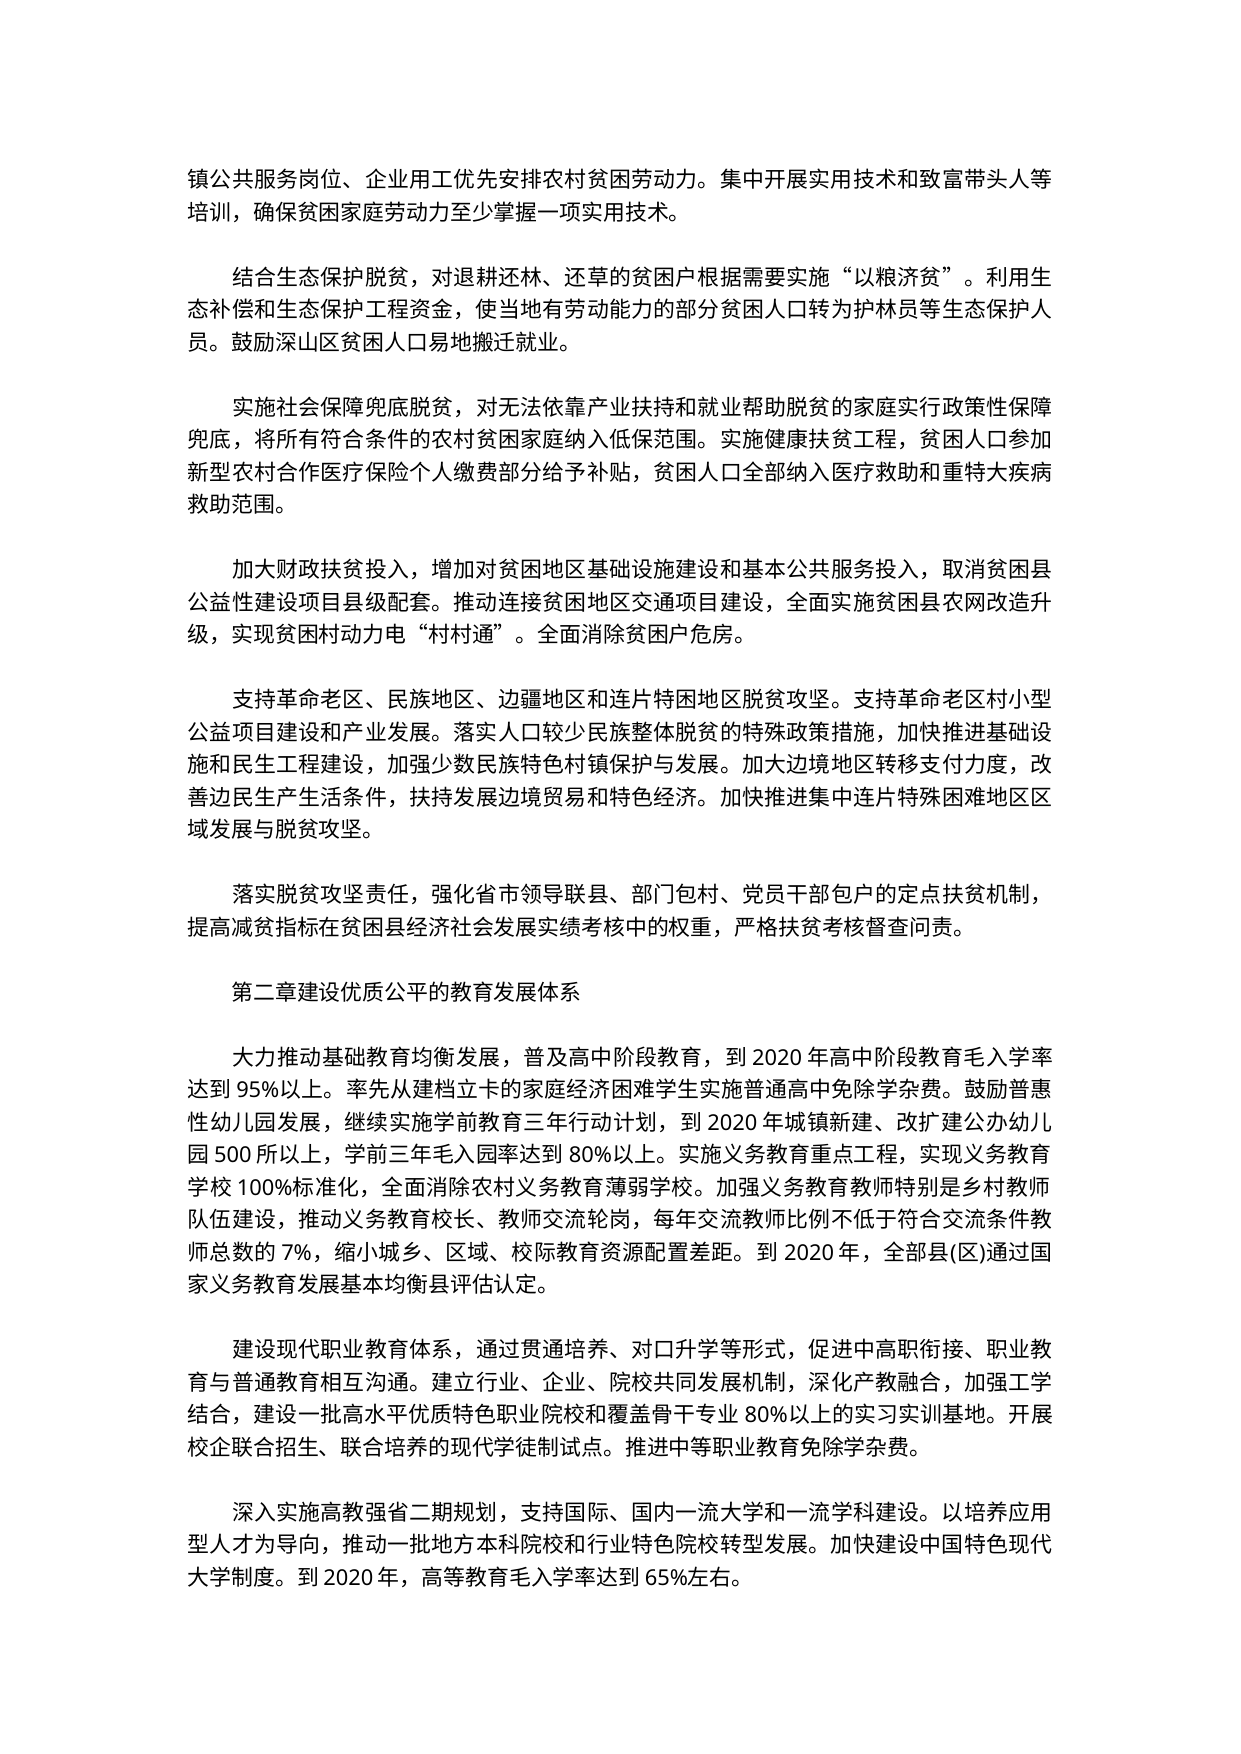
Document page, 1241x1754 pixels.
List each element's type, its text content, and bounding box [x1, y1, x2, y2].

text 实施社会保障兜底脱贫，对无法依靠产业扶持和就业帮助脱贫的家庭实行政策性保障兜底，将所有符合条件的农村贫困家庭纳入低保范围。实施健康扶贫工程，贫困人口参加新型农村合作医疗保险个人缴费部分给予补贴，贫困人口全部纳入医疗救助和重特大疾病救助范围。 [187, 389, 1053, 519]
text 加大财政扶贫投入，增加对贫困地区基础设施建设和基本公共服务投入，取消贫困县公益性建设项目县级配套。推动连接贫困地区交通项目建设，全面实施贫困县农网改造升级，实现贫困村动力电“村村通”。全面消除贫困户危房。 [187, 552, 1053, 649]
text 建设现代职业教育体系，通过贯通培养、对口升学等形式，促进中高职衔接、职业教育与普通教育相互沟通。建立行业、企业、院校共同发展机制，深化产教融合，加强工学结合，建设一批高水平优质特色职业院校和覆盖骨干专业80%以上的实习实训基地。开展校企联合招生、联合培养的现代学徒制试点。推进中等职业教育免除学杂费。 [187, 1332, 1053, 1462]
text 深入实施高教强省二期规划，支持国际、国内一流大学和一流学科建设。以培养应用型人才为导向，推动一批地方本科院校和行业特色院校转型发展。加快建设中国特色现代大学制度。到2020年，高等教育毛入学率达到65%左右。 [187, 1494, 1053, 1592]
text 支持革命老区、民族地区、边疆地区和连片特困地区脱贫攻坚。支持革命老区村小型公益项目建设和产业发展。落实人口较少民族整体脱贫的特殊政策措施，加快推进基础设施和民生工程建设，加强少数民族特色村镇保护与发展。加大边境地区转移支付力度，改善边民生产生活条件，扶持发展边境贸易和特色经济。加快推进集中连片特殊困难地区区域发展与脱贫攻坚。 [187, 682, 1053, 844]
text 大力推动基础教育均衡发展，普及高中阶段教育，到2020年高中阶段教育毛入学率达到95%以上。率先从建档立卡的家庭经济困难学生实施普通高中免除学杂费。鼓励普惠性幼儿园发展，继续实施学前教育三年行动计划，到2020年城镇新建、改扩建公办幼儿园500所以上，学前三年毛入园率达到80%以上。实施义务教育重点工程，实现义务教育学校100%标准化，全面消除农村义务教育薄弱学校。加强义务教育教师特别是乡村教师队伍建设，推动义务教育校长、教师交流轮岗，每年交流教师比例不低于符合交流条件教师总数的7%，缩小城乡、区域、校际教育资源配置差距。到2020年，全部县(区)通过国家义务教育发展基本均衡县评估认定。 [187, 1039, 1053, 1299]
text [187, 162, 1053, 227]
text 第二章建设优质公平的教育发展体系 [187, 974, 1053, 1007]
text 结合生态保护脱贫，对退耕还林、还草的贫困户根据需要实施“以粮济贫”。利用生态补偿和生态保护工程资金，使当地有劳动能力的部分贫困人口转为护林员等生态保护人员。鼓励深山区贫困人口易地搬迁就业。 [187, 259, 1053, 357]
text 落实脱贫攻坚责任，强化省市领导联县、部门包村、党员干部包户的定点扶贫机制，提高减贫指标在贫困县经济社会发展实绩考核中的权重，严格扶贫考核督查问责。 [187, 877, 1053, 942]
